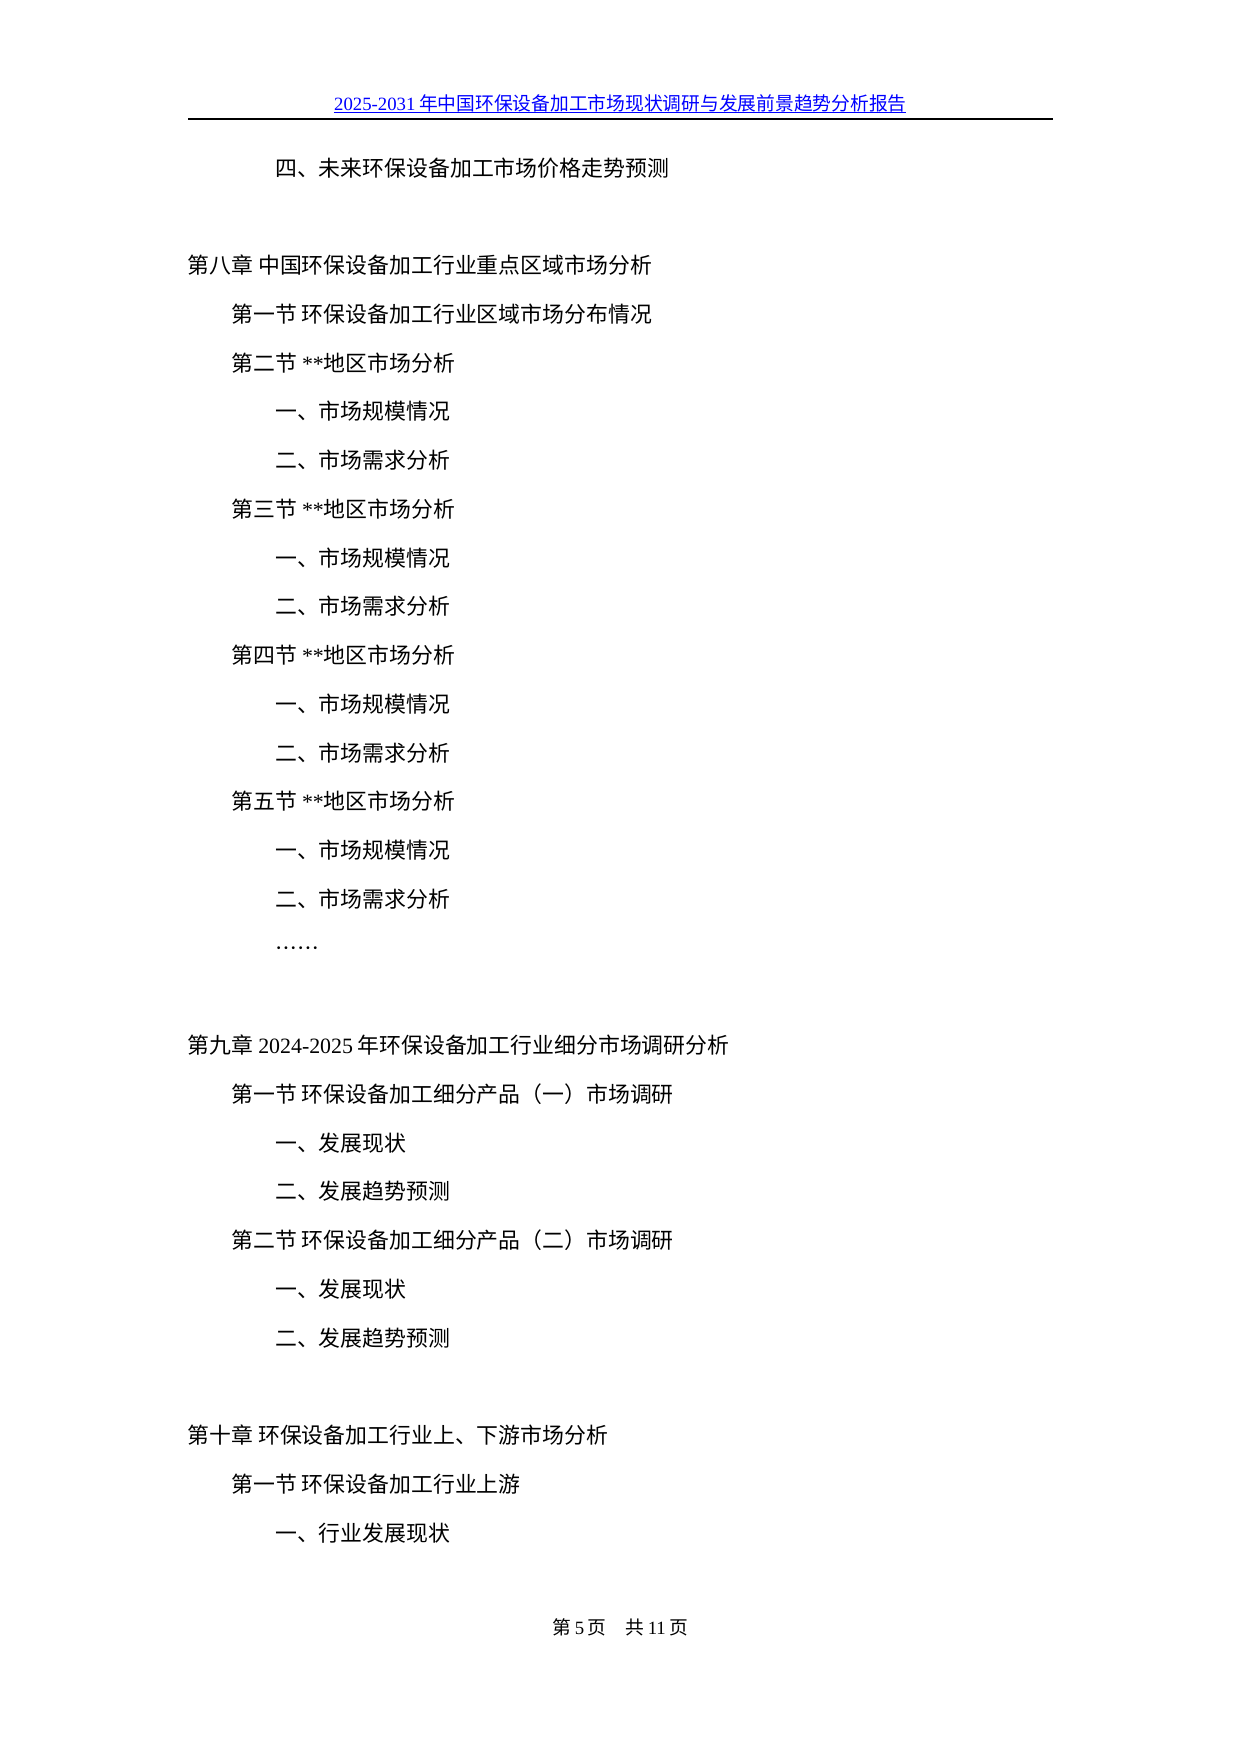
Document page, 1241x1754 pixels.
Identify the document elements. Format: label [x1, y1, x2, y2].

text [187, 150, 1053, 1548]
